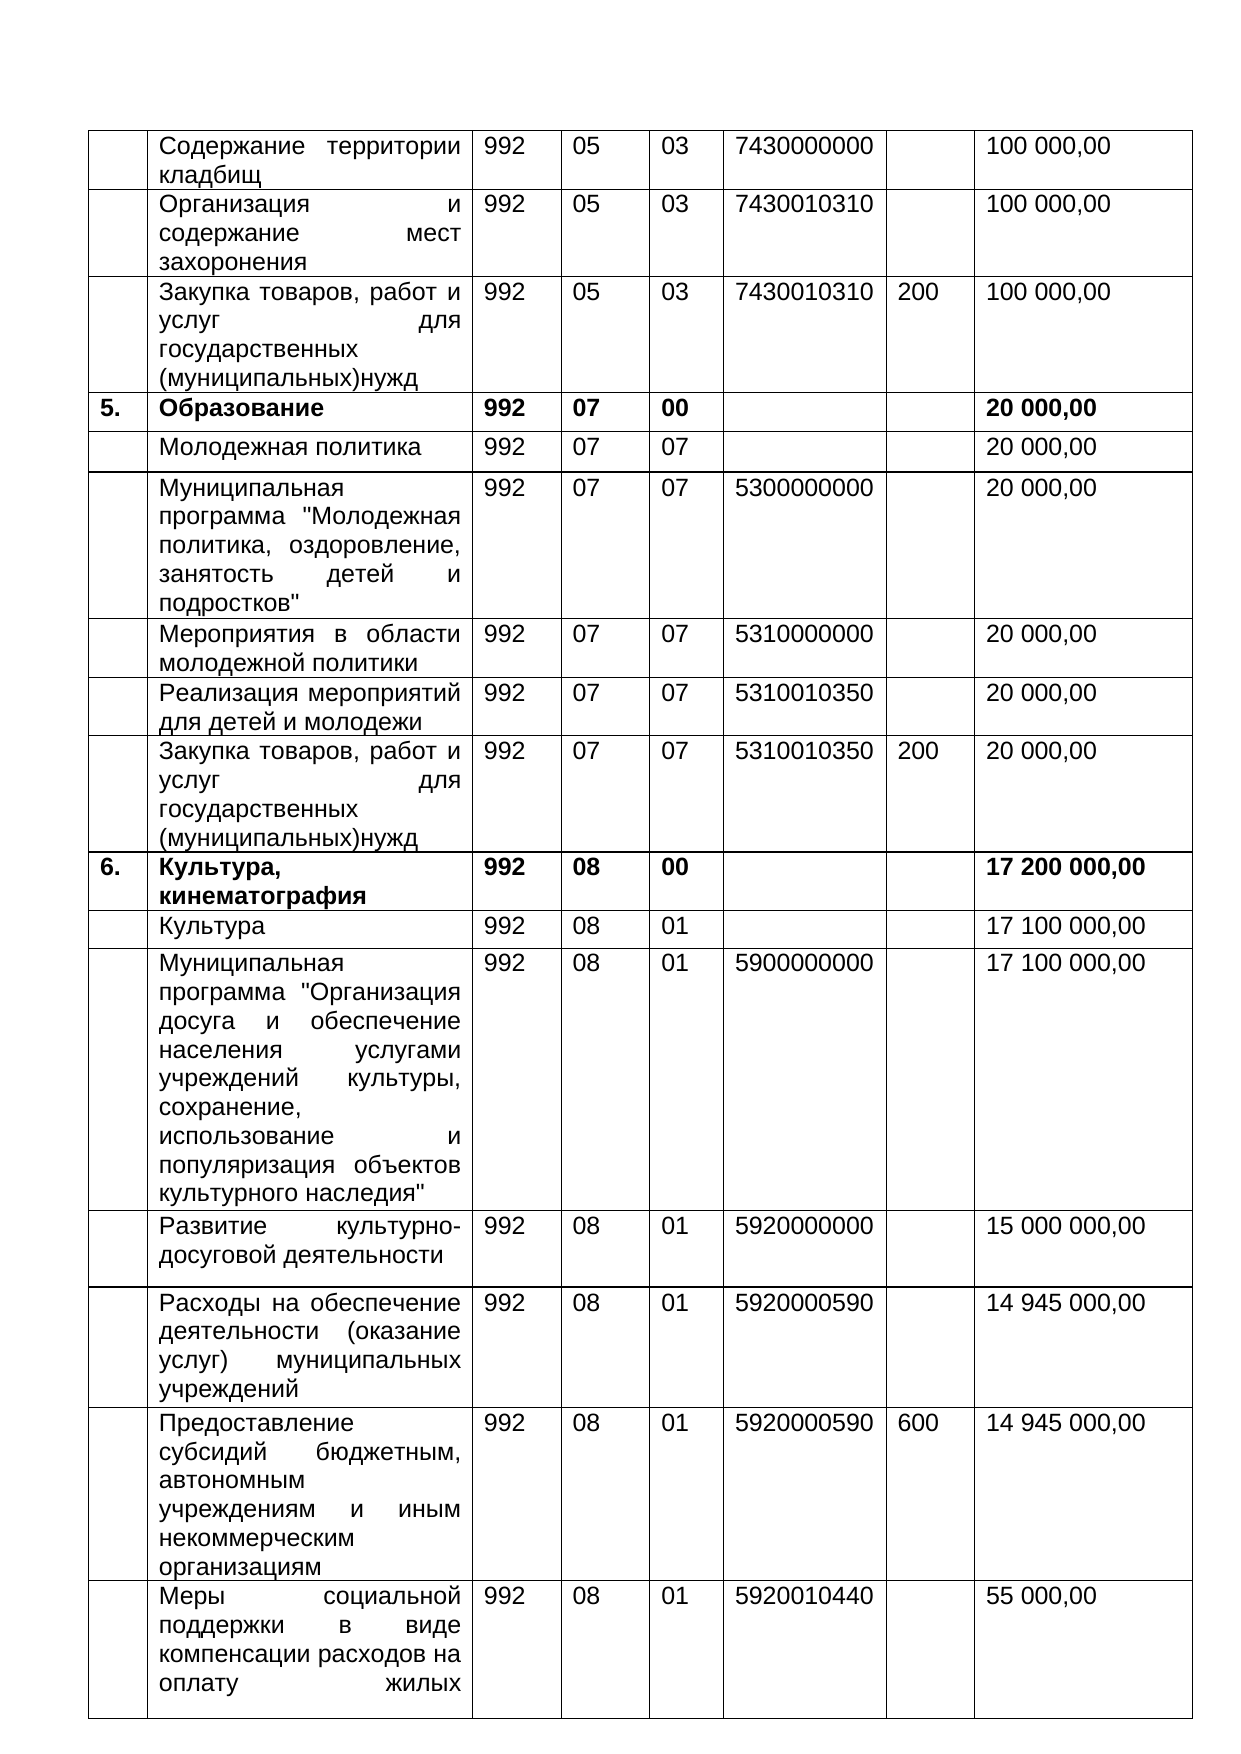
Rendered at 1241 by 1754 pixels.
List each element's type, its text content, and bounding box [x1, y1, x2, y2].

table_cell 600 [887, 1408, 974, 1580]
table_cell 992 [473, 911, 561, 947]
table_cell 5920000590 [724, 1408, 886, 1580]
table_cell 20 000,00 [975, 619, 1192, 677]
table_cell [724, 853, 886, 910]
table_cell Образование [148, 393, 472, 431]
table_cell 992 [473, 277, 561, 392]
table_cell 992 [473, 432, 561, 471]
table_cell Предоставление субсидий бюджетным, автономным учреждениям и иным некоммерческим организациям [148, 1408, 472, 1580]
table_cell [89, 1211, 147, 1286]
table_cell 100 000,00 [975, 277, 1192, 392]
table_cell 01 [650, 1408, 723, 1580]
table_cell 20 000,00 [975, 432, 1192, 471]
table_cell 01 [650, 1581, 723, 1717]
table_cell Реализация мероприятий для детей и молодежи [148, 678, 472, 735]
table_cell 5310010350 [724, 678, 886, 735]
table_cell 992 [473, 473, 561, 618]
table_cell 7430000000 [724, 131, 886, 188]
table_cell [887, 1211, 974, 1286]
table_cell 07 [562, 393, 649, 431]
table_cell [89, 131, 147, 188]
table_cell 17 100 000,00 [975, 911, 1192, 947]
table_cell 03 [650, 190, 723, 276]
table_cell [89, 432, 147, 471]
table_cell [724, 911, 886, 947]
table_cell [887, 1581, 974, 1717]
table_cell [887, 853, 974, 910]
table_cell 200 [887, 277, 974, 392]
table_cell 992 [473, 393, 561, 431]
table_cell [724, 432, 886, 471]
table_cell 08 [562, 1288, 649, 1407]
table_cell [89, 190, 147, 276]
table_cell 01 [650, 1211, 723, 1286]
table_cell Содержание территории кладбищ [148, 131, 472, 188]
table_cell 5900000000 [724, 949, 886, 1210]
table_cell [89, 678, 147, 735]
table_cell 08 [562, 1581, 649, 1717]
table_cell 7430010310 [724, 277, 886, 392]
table_cell 05 [562, 277, 649, 392]
table_cell Муниципальная программа "Молодежная политика, оздоровление, занятость детей и подростков" [148, 473, 472, 618]
table_cell 00 [650, 393, 723, 431]
table_cell 7430010310 [724, 190, 886, 276]
table_cell [89, 736, 147, 851]
table_cell Мероприятия в области молодежной политики [148, 619, 472, 677]
table_cell [887, 949, 974, 1210]
table_cell 17 100 000,00 [975, 949, 1192, 1210]
table_cell 5920010440 [724, 1581, 886, 1717]
table_cell Культура, кинематография [148, 853, 472, 910]
table_cell 07 [562, 736, 649, 851]
table_cell Закупка товаров, работ и услуг для государственных (муниципальных)нужд [148, 736, 472, 851]
table_cell 07 [562, 473, 649, 618]
table_cell 20 000,00 [975, 736, 1192, 851]
table_cell [887, 190, 974, 276]
table_cell [887, 131, 974, 188]
table_cell 08 [562, 853, 649, 910]
table_cell 992 [473, 1581, 561, 1717]
table_cell 5. [89, 393, 147, 431]
table_cell 07 [562, 432, 649, 471]
table_cell [89, 619, 147, 677]
table_cell 08 [562, 911, 649, 947]
table_cell 992 [473, 1288, 561, 1407]
table_cell 5920000000 [724, 1211, 886, 1286]
table_cell 20 000,00 [975, 678, 1192, 735]
table_cell [89, 277, 147, 392]
table_cell 08 [562, 1211, 649, 1286]
table_cell 01 [650, 1288, 723, 1407]
table_cell [887, 911, 974, 947]
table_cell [148, 1581, 472, 1717]
table_cell 07 [650, 473, 723, 618]
table_cell 5310000000 [724, 619, 886, 677]
table_cell 100 000,00 [975, 131, 1192, 188]
table_cell 200 [887, 736, 974, 851]
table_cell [148, 277, 472, 392]
table_cell 07 [562, 678, 649, 735]
table_cell 14 945 000,00 [975, 1408, 1192, 1580]
table_cell [887, 393, 974, 431]
table_cell 00 [650, 853, 723, 910]
table_cell 03 [650, 131, 723, 188]
table_cell 992 [473, 1408, 561, 1580]
table_cell [89, 473, 147, 618]
table_cell 20 000,00 [975, 393, 1192, 431]
table_cell 992 [473, 853, 561, 910]
table_cell 07 [562, 619, 649, 677]
table_cell 992 [473, 190, 561, 276]
table_cell 15 000 000,00 [975, 1211, 1192, 1286]
table_cell [887, 432, 974, 471]
table_cell 992 [473, 736, 561, 851]
table_cell 55 000,00 [975, 1581, 1192, 1717]
table_cell 01 [650, 949, 723, 1210]
table_cell 07 [650, 619, 723, 677]
table_cell [89, 1408, 147, 1580]
table_cell 07 [650, 432, 723, 471]
table_cell 05 [562, 190, 649, 276]
table_cell Молодежная политика [148, 432, 472, 471]
table_cell 5300000000 [724, 473, 886, 618]
table_cell 20 000,00 [975, 473, 1192, 618]
table_cell Муниципальная программа "Организация досуга и обеспечение населения услугами учреждений культуры, сохранение, использование и популяризация объектов культурного наследия" [148, 949, 472, 1210]
table_cell 5920000590 [724, 1288, 886, 1407]
table_cell 05 [562, 131, 649, 188]
table_cell [89, 949, 147, 1210]
table_cell [887, 619, 974, 677]
table_cell 992 [473, 131, 561, 188]
table_cell 08 [562, 1408, 649, 1580]
table_cell [887, 473, 974, 618]
table_cell 08 [562, 949, 649, 1210]
table_cell Культура [148, 911, 472, 947]
table_cell [89, 1288, 147, 1407]
table_cell 100 000,00 [975, 190, 1192, 276]
table_cell 992 [473, 1211, 561, 1286]
table_cell 992 [473, 949, 561, 1210]
table_cell [89, 1581, 147, 1717]
table_cell Развитие культурно-досуговой деятельности [148, 1211, 472, 1286]
table_cell 07 [650, 678, 723, 735]
table_cell Организация и содержание мест захоронения [148, 190, 472, 276]
table_cell 992 [473, 678, 561, 735]
table_cell [89, 911, 147, 947]
table_cell 17 200 000,00 [975, 853, 1192, 910]
table_cell 03 [650, 277, 723, 392]
table_cell Расходы на обеспечение деятельности (оказание услуг) муниципальных учреждений [148, 1288, 472, 1407]
table_cell [887, 1288, 974, 1407]
table_cell 01 [650, 911, 723, 947]
table_cell [887, 678, 974, 735]
table_cell 5310010350 [724, 736, 886, 851]
table_cell 6. [89, 853, 147, 910]
table_cell 992 [473, 619, 561, 677]
table_cell [724, 393, 886, 431]
table_cell 07 [650, 736, 723, 851]
table_cell 14 945 000,00 [975, 1288, 1192, 1407]
